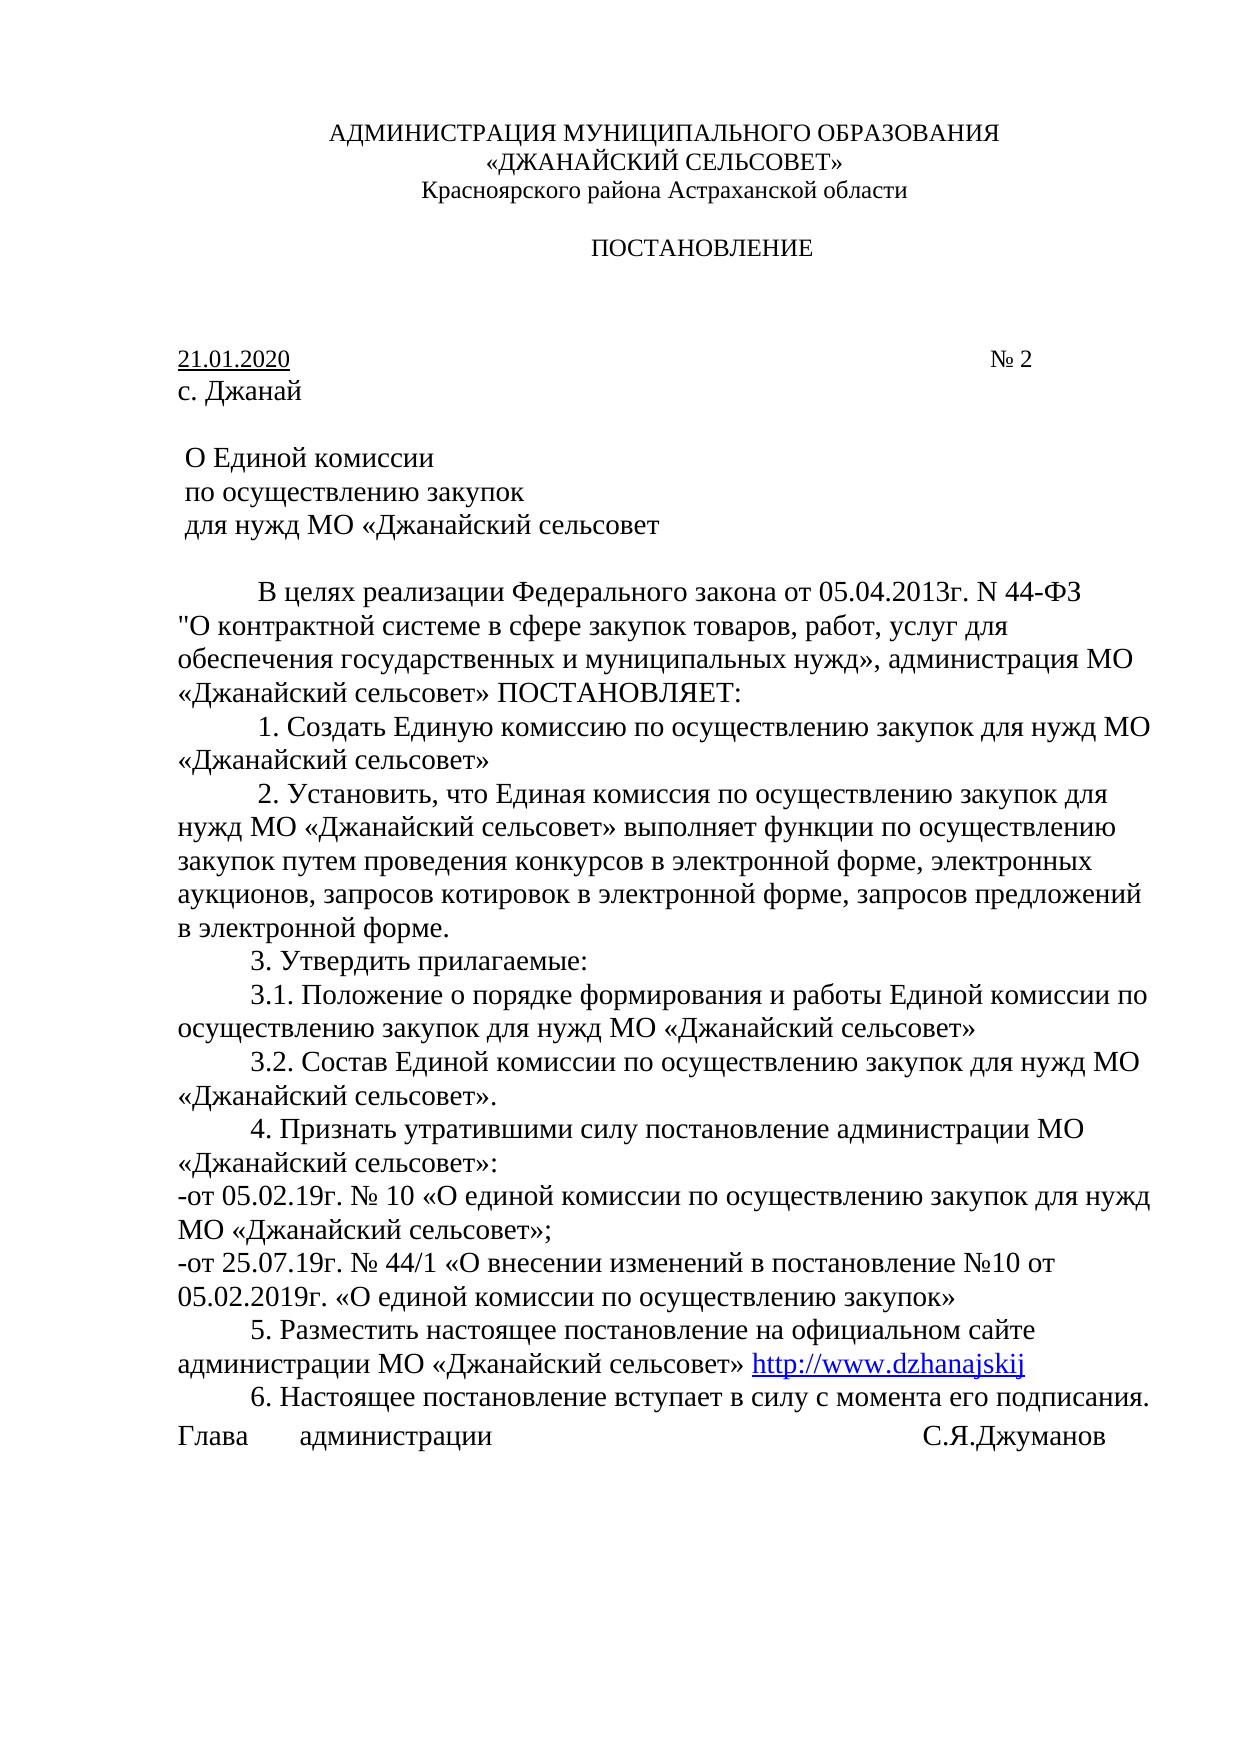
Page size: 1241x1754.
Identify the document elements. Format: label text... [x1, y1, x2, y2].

text с. Джанай [177, 373, 1152, 407]
text В целях реализации Федерального закона от 05.04.2013г. N 44-ФЗ [177, 574, 1152, 608]
text ПОСТАНОВЛЕНИЕ [252, 233, 1152, 262]
text 21.01.2020 № 2 [177, 344, 1152, 373]
text Красноярского района Астраханской области [177, 176, 1152, 204]
text по осуществлению закупок [177, 474, 1152, 507]
text АДМИНИСТРАЦИЯ МУНИЦИПАЛЬНОГО ОБРАЗОВАНИЯ [177, 118, 1152, 147]
text 3. Утвердить прилагаемые: [177, 943, 1152, 977]
text 3.1. Положение о порядке формирования и работы Единой комиссии по осуществлению закупок для нужд МО «Джанайский сельсовет» [177, 977, 1152, 1044]
text 6. Настоящее постановление вступает в силу с момента его подписания. Глава администрации С.Я.Джуманов [177, 1379, 1152, 1452]
text 2. Установить, что Единая комиссия по осуществлению закупок для нужд МО «Джанайский сельсовет» выполняет функции по осуществлению закупок путем проведения конкурсов в электронной форме, электронных аукционов, запросов котировок в электронной форме, запросов предложений в электронной форме. [177, 776, 1152, 943]
text 5. Разместить настоящее постановление на официальном сайте администрации МО «Джанайский сельсовет» http://www.dzhanajskij [177, 1312, 1152, 1379]
text 3.2. Состав Единой комиссии по осуществлению закупок для нужд МО «Джанайский сельсовет». [177, 1044, 1152, 1111]
text для нужд МО «Джанайский сельсовет [177, 507, 1152, 541]
text О Единой комиссии [177, 440, 1152, 474]
text "О контрактной системе в сфере закупок товаров, работ, услуг для обеспечения государственных и муниципальных нужд», администрация МО «Джанайский сельсовет» ПОСТАНОВЛЯЕТ: [177, 608, 1152, 709]
text 4. Признать утратившими силу постановление администрации МО «Джанайский сельсовет»: [177, 1111, 1152, 1178]
text «ДЖАНАЙСКИЙ СЕЛЬСОВЕТ» [177, 147, 1152, 176]
text -от 05.02.19г. № 10 «О единой комиссии по осуществлению закупок для нужд МО «Джанайский сельсовет»; [177, 1178, 1152, 1245]
text 1. Создать Единую комиссию по осуществлению закупок для нужд МО «Джанайский сельсовет» [177, 709, 1152, 776]
text -от 25.07.19г. № 44/1 «О внесении изменений в постановление №10 от 05.02.2019г. «О единой комиссии по осуществлению закупок» [177, 1245, 1152, 1312]
